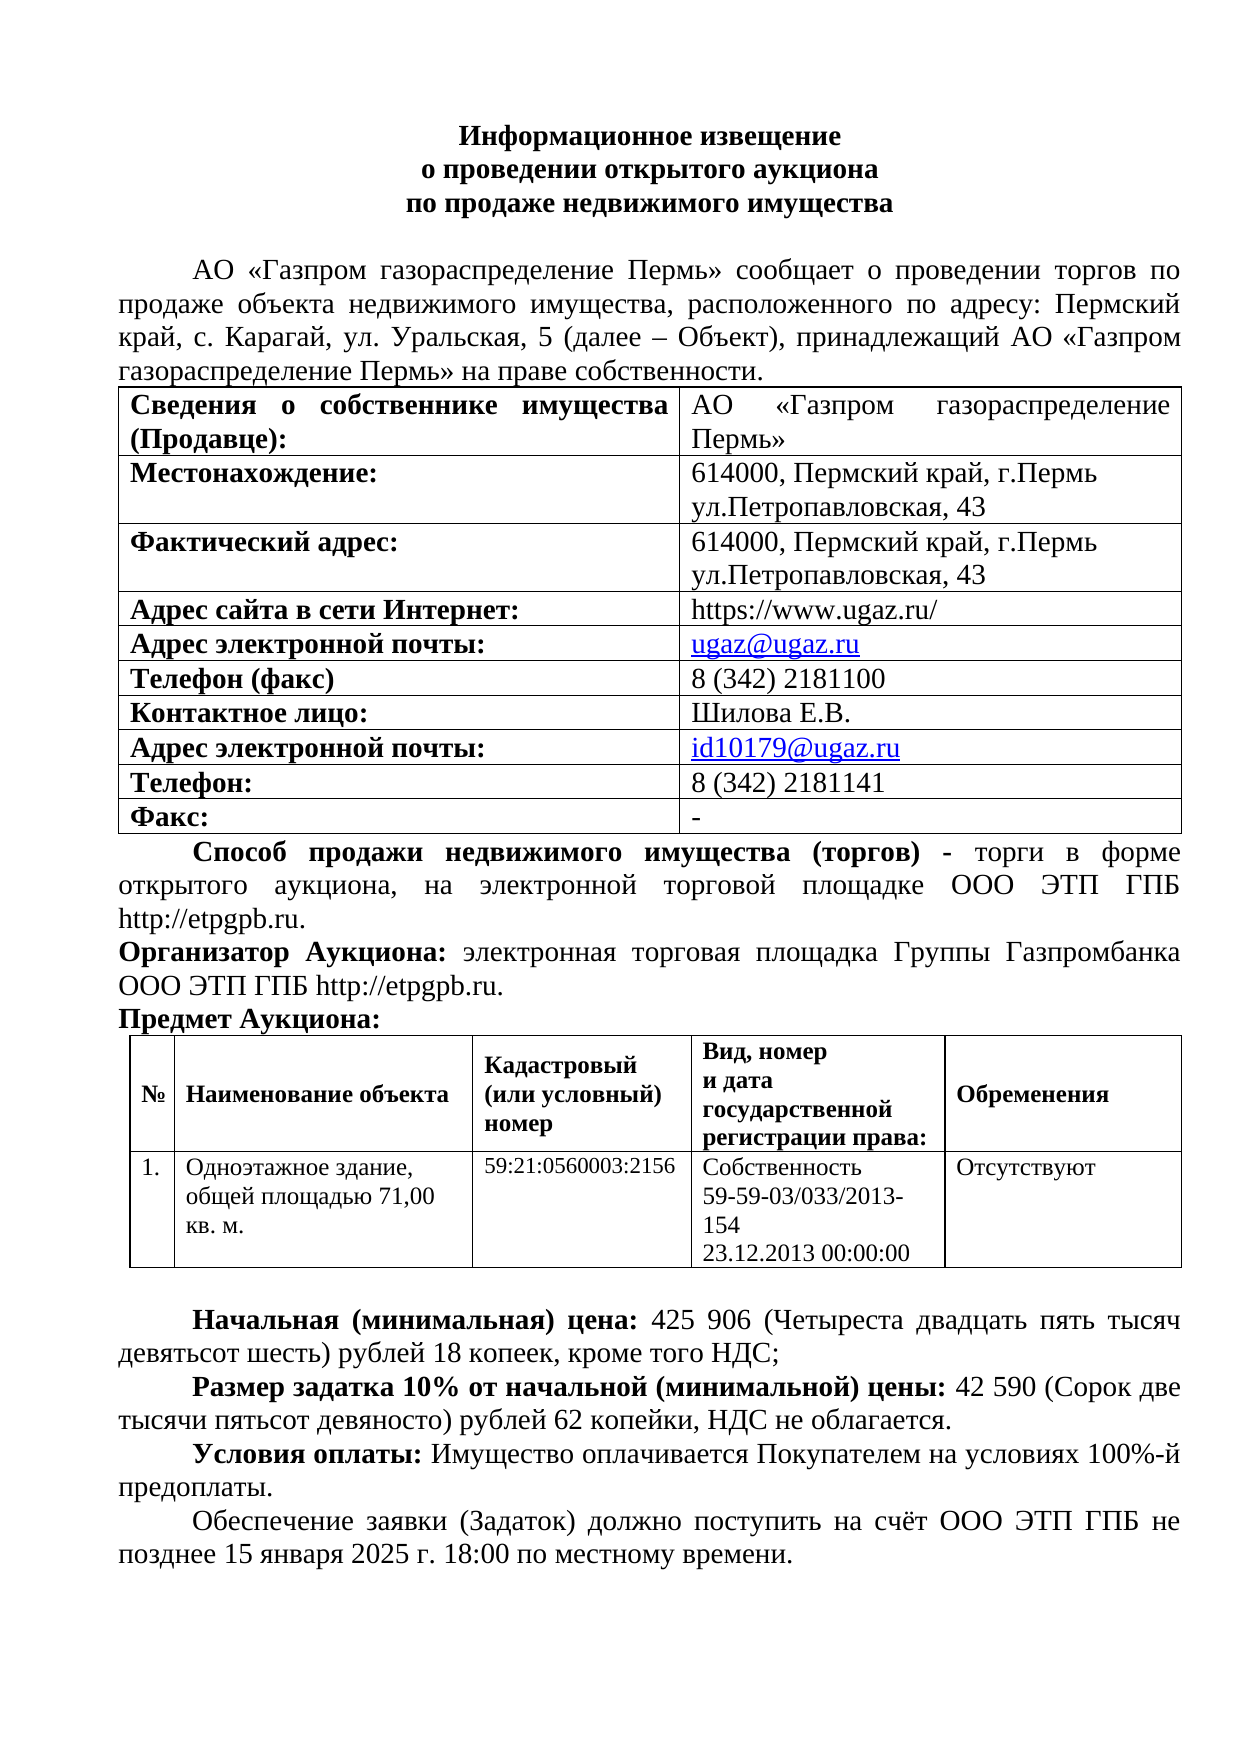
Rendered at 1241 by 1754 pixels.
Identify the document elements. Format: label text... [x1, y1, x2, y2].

text Условия оплаты: Имущество оплачивается Покупателем на условиях 100%-й предоплаты. [118, 1436, 1181, 1503]
text Размер задатка 10% от начальной (минимальной) цены: 42 590 (Сорок две тысячи пятьсот девяносто) рублей 62 копейки, НДС не облагается. [118, 1369, 1181, 1436]
table_header Вид, номер и дата государственной регистрации права: [692, 1036, 944, 1151]
table_header № [131, 1036, 174, 1151]
table_cell id10179@ugaz.ru [680, 730, 1181, 764]
table_cell Контактное лицо: [119, 696, 679, 729]
text Предмет Аукциона: [118, 1002, 1181, 1035]
table_cell Факс: [119, 799, 679, 833]
table_cell Телефон (факс) [119, 661, 679, 694]
text Начальная (минимальная) цена: 425 906 (Четыреста двадцать пять тысяч девятьсот шесть) рублей 18 копеек, кроме того НДС; [118, 1302, 1181, 1369]
table_header АО «Газпром газораспределение Пермь» [680, 388, 1181, 454]
text по продаже недвижимого имущества [118, 185, 1181, 219]
table_cell ugaz@ugaz.ru [680, 626, 1181, 660]
table_cell Телефон: [119, 765, 679, 798]
table_cell - [680, 799, 1181, 833]
text Информационное извещение [118, 118, 1181, 152]
table_cell 59:21:0560003:2156 [473, 1152, 691, 1267]
table_cell 8 (342) 2181100 [680, 661, 1181, 694]
table_cell Адрес электронной почты: [119, 626, 679, 660]
table_cell Одноэтажное здание, общей площадью 71,00 кв. м. [175, 1152, 472, 1267]
table_header Кадастровый (или условный) номер [473, 1036, 691, 1151]
table_header Наименование объекта [175, 1036, 472, 1151]
table_cell Фактический адрес: [119, 524, 679, 591]
table_cell Собственность 59-59-03/033/2013-154 23.12.2013 00:00:00 [692, 1152, 944, 1267]
text Обеспечение заявки (Задаток) должно поступить на счёт ООО ЭТП ГПБ не позднее 15 января 2025 г. 18:00 по местному времени. [118, 1503, 1181, 1570]
table_cell 1. [131, 1152, 174, 1267]
table_cell 8 (342) 2181141 [680, 765, 1181, 798]
text Организатор Аукциона: электронная торговая площадка Группы Газпромбанка ООО ЭТП ГПБ http://etpgpb.ru. [118, 934, 1181, 1002]
table_header Обременения [946, 1036, 1181, 1151]
table_cell 614000, Пермский край, г.Пермь ул.Петропавловская, 43 [680, 456, 1181, 523]
table_cell 614000, Пермский край, г.Пермь ул.Петропавловская, 43 [680, 524, 1181, 591]
text АО «Газпром газораспределение Пермь» сообщает о проведении торгов по продаже объекта недвижимого имущества, расположенного по адресу: Пермский край, с. Карагай, ул. Уральская, 5 (далее – Объект), принадлежащий АО «Газпром газораспределение Пермь» на праве собственности. [118, 252, 1181, 386]
table_cell https://www.ugaz.ru/ [680, 592, 1181, 625]
text Способ продажи недвижимого имущества (торгов) - торги в форме открытого аукциона, на электронной торговой площадке ООО ЭТП ГПБ http://etpgpb.ru. [118, 834, 1181, 934]
table_cell Шилова Е.В. [680, 696, 1181, 729]
text о проведении открытого аукциона [118, 152, 1181, 185]
table_cell Адрес сайта в сети Интернет: [119, 592, 679, 625]
table_cell Местонахождение: [119, 456, 679, 523]
table_cell Адрес электронной почты: [119, 730, 679, 764]
table_header Сведения о собственнике имущества (Продавце): [119, 388, 679, 454]
table_cell Отсутствуют [946, 1152, 1181, 1267]
